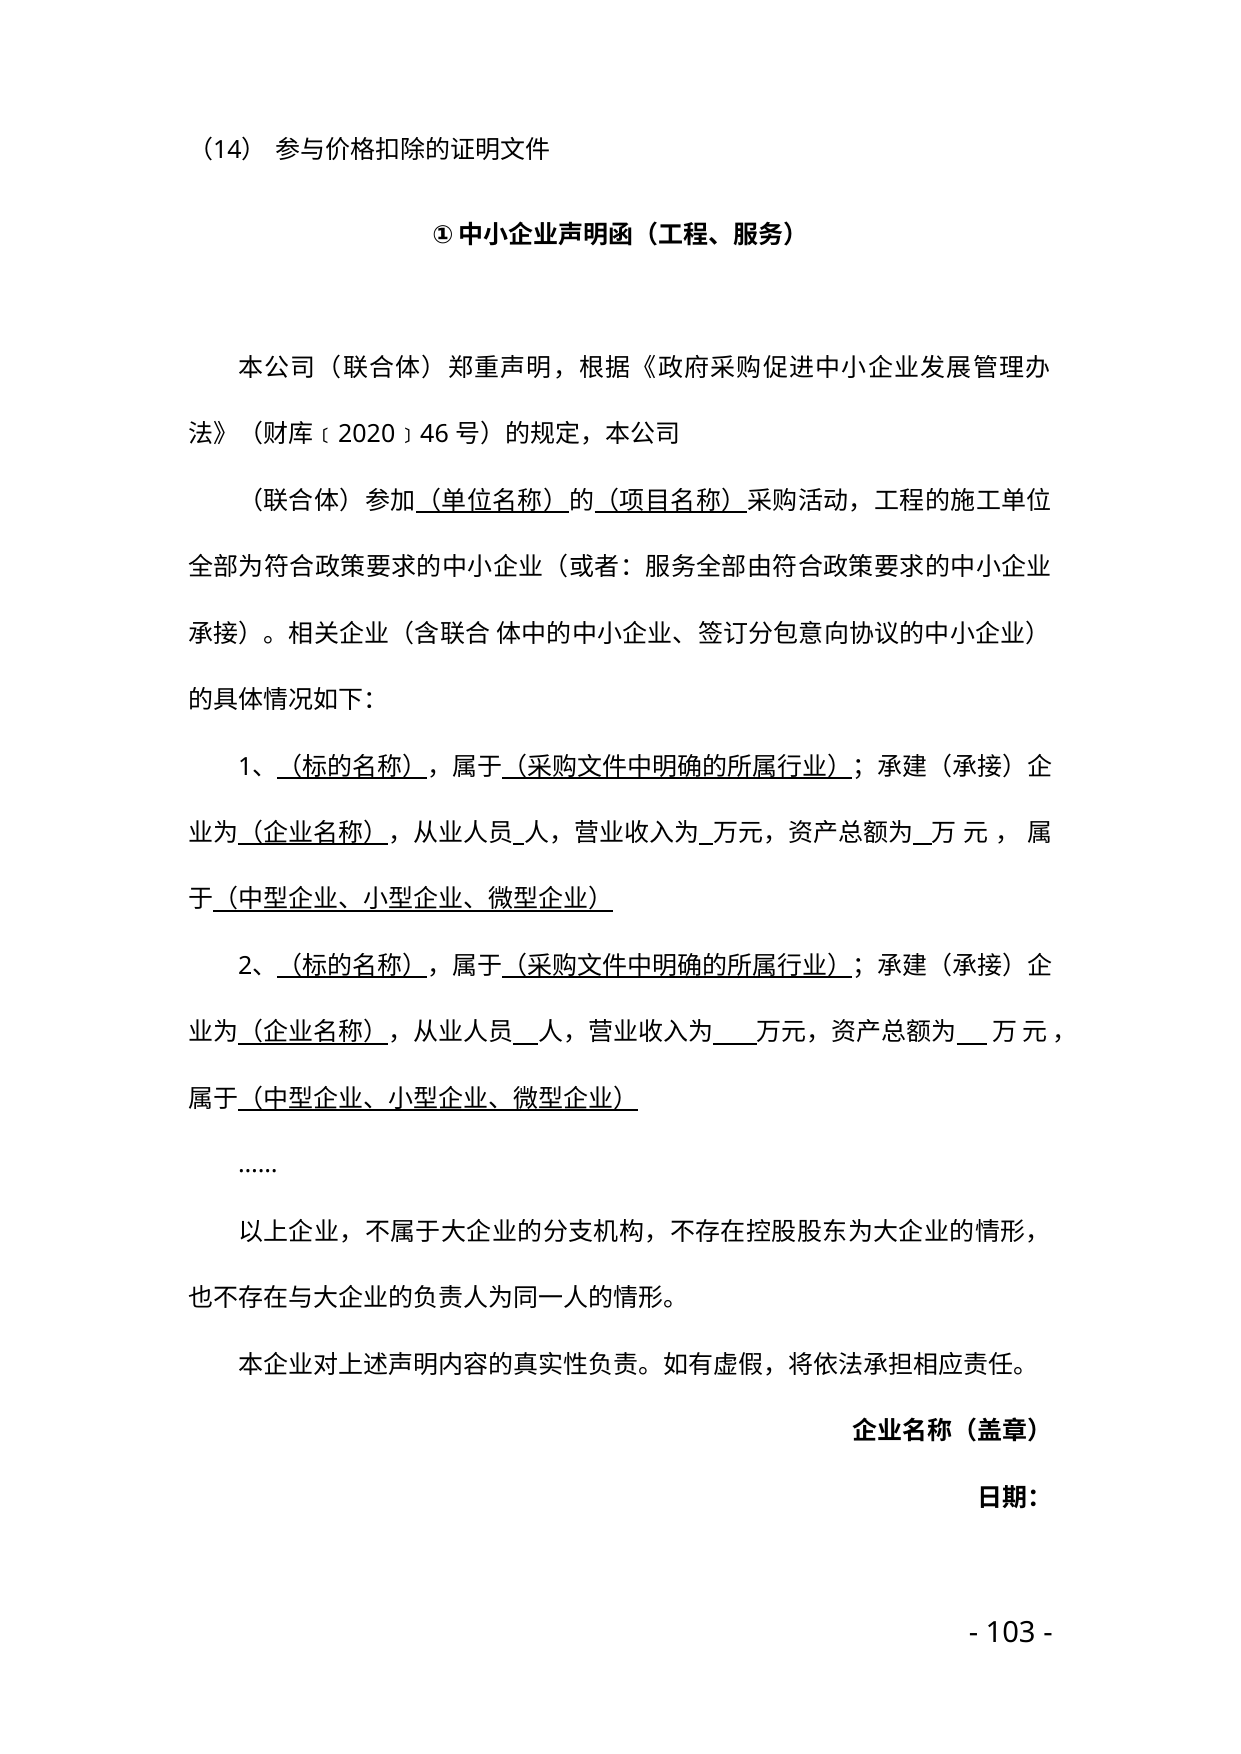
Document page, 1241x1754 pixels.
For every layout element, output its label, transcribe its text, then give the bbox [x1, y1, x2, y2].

text 本公司（联合体）郑重声明，根据《政府采购促进中小企业发展管理办法》（财库﹝2020﹞46 号）的规定，本公司 [188, 332, 1052, 465]
text 企业名称（盖章） [188, 1396, 1052, 1462]
text 以上企业，不属于大企业的分支机构，不存在控股股东为大企业的情形，也不存在与大企业的负责人为同一人的情形。 [188, 1196, 1052, 1329]
list 参与价格扣除的证明文件 [188, 115, 1052, 181]
text 1、（标的名称），属于（采购文件中明确的所属行业）；承建（承接）企业为（企业名称），从业人员 人，营业收入为 万元，资产总额为 万元，属于（中型企业、小型企业、微型企业） [188, 731, 1052, 930]
text 本企业对上述声明内容的真实性负责。如有虚假，将依法承担相应责任。 [188, 1329, 1052, 1396]
text …… [188, 1130, 1052, 1196]
text ①中小企业声明函（工程、服务） [188, 199, 1052, 266]
text 2、（标的名称），属于（采购文件中明确的所属行业）；承建（承接）企业为（企业名称），从业人员 人，营业收入为 万元，资产总额为 万元，属于（中型企业、小型企业、微型企业） [188, 930, 1052, 1130]
text （联合体）参加（单位名称）的（项目名称）采购活动，工程的施工单位全部为符合政策要求的中小企业（或者：服务全部由符合政策要求的中小企业承接）。相关企业（含联合 体中的中小企业、签订分包意向协议的中小企业）的具体情况如下： [188, 465, 1052, 731]
text 日期： [188, 1462, 1052, 1528]
